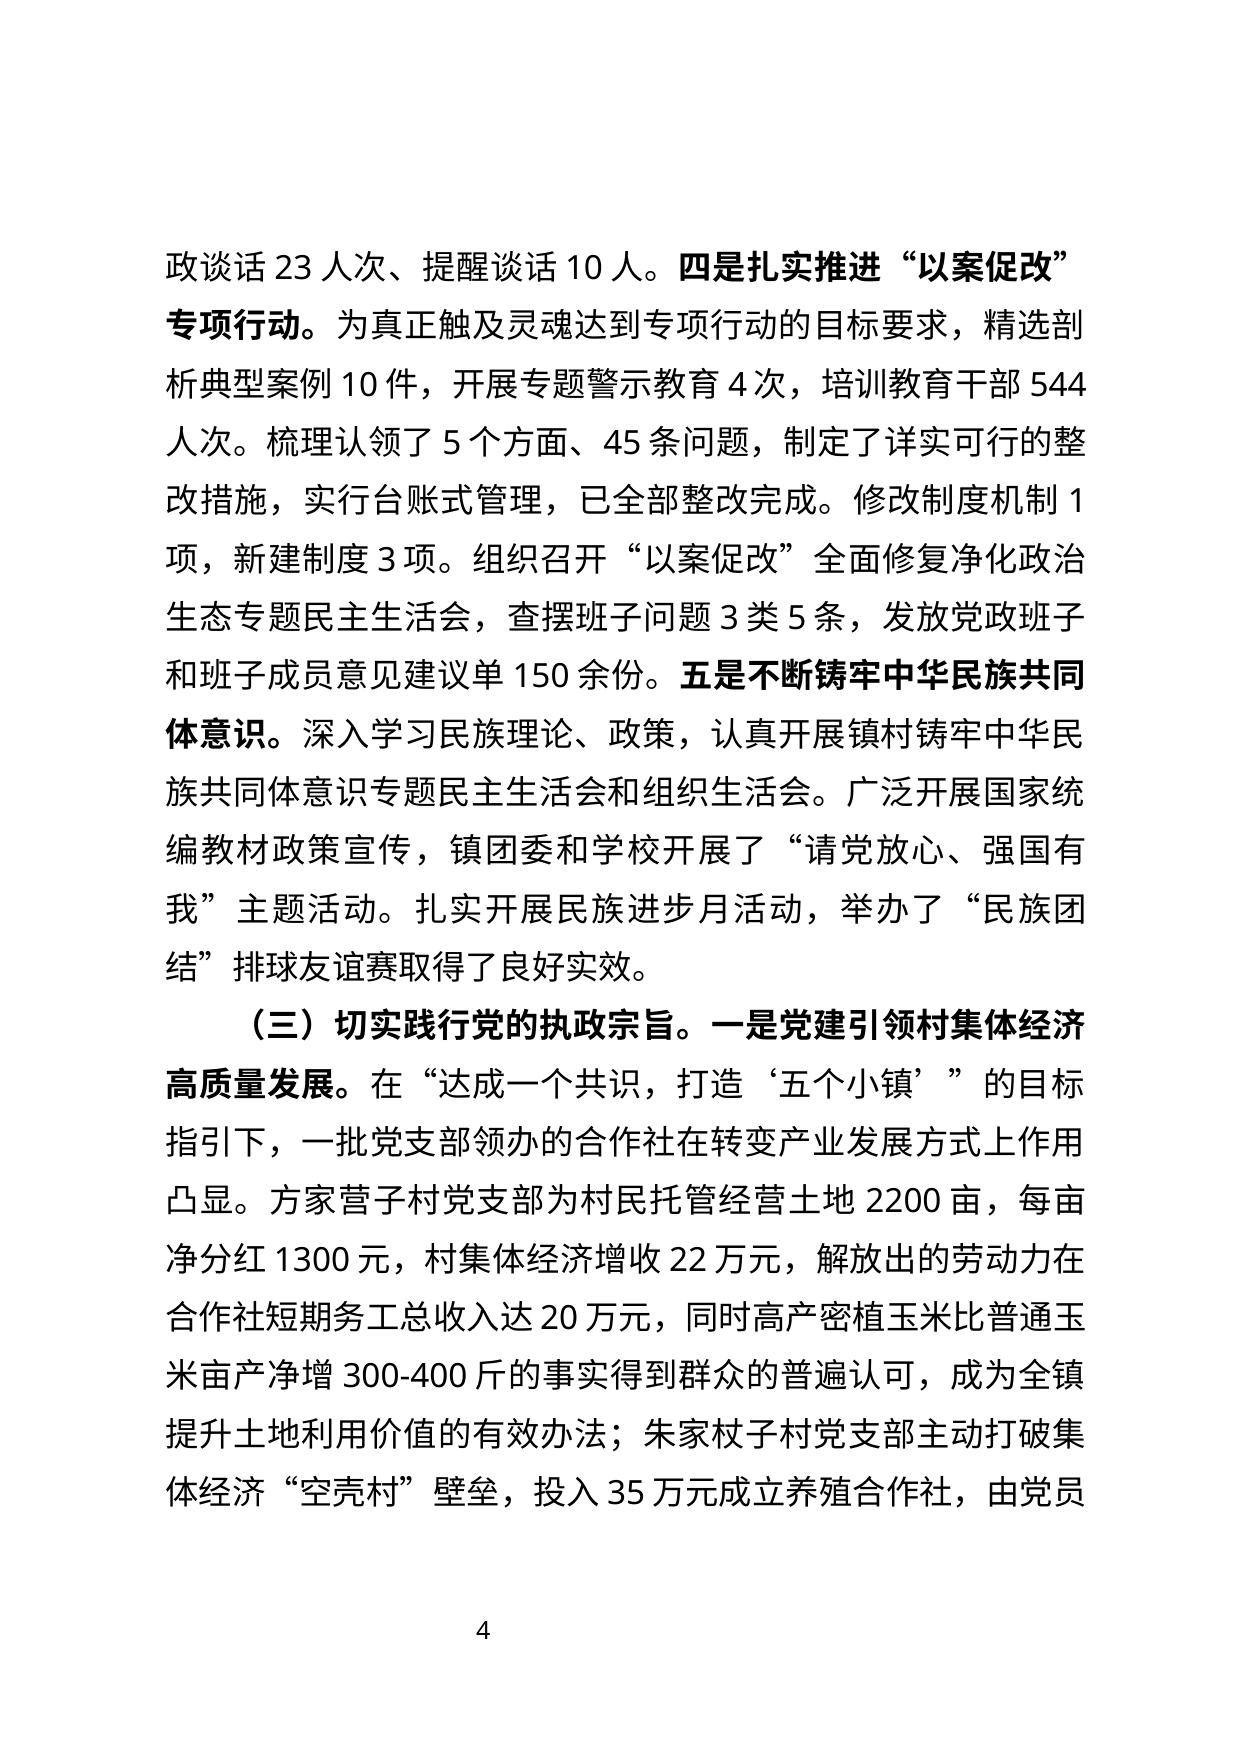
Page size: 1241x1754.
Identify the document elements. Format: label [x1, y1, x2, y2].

text [165, 233, 1087, 991]
text [165, 991, 1087, 1516]
